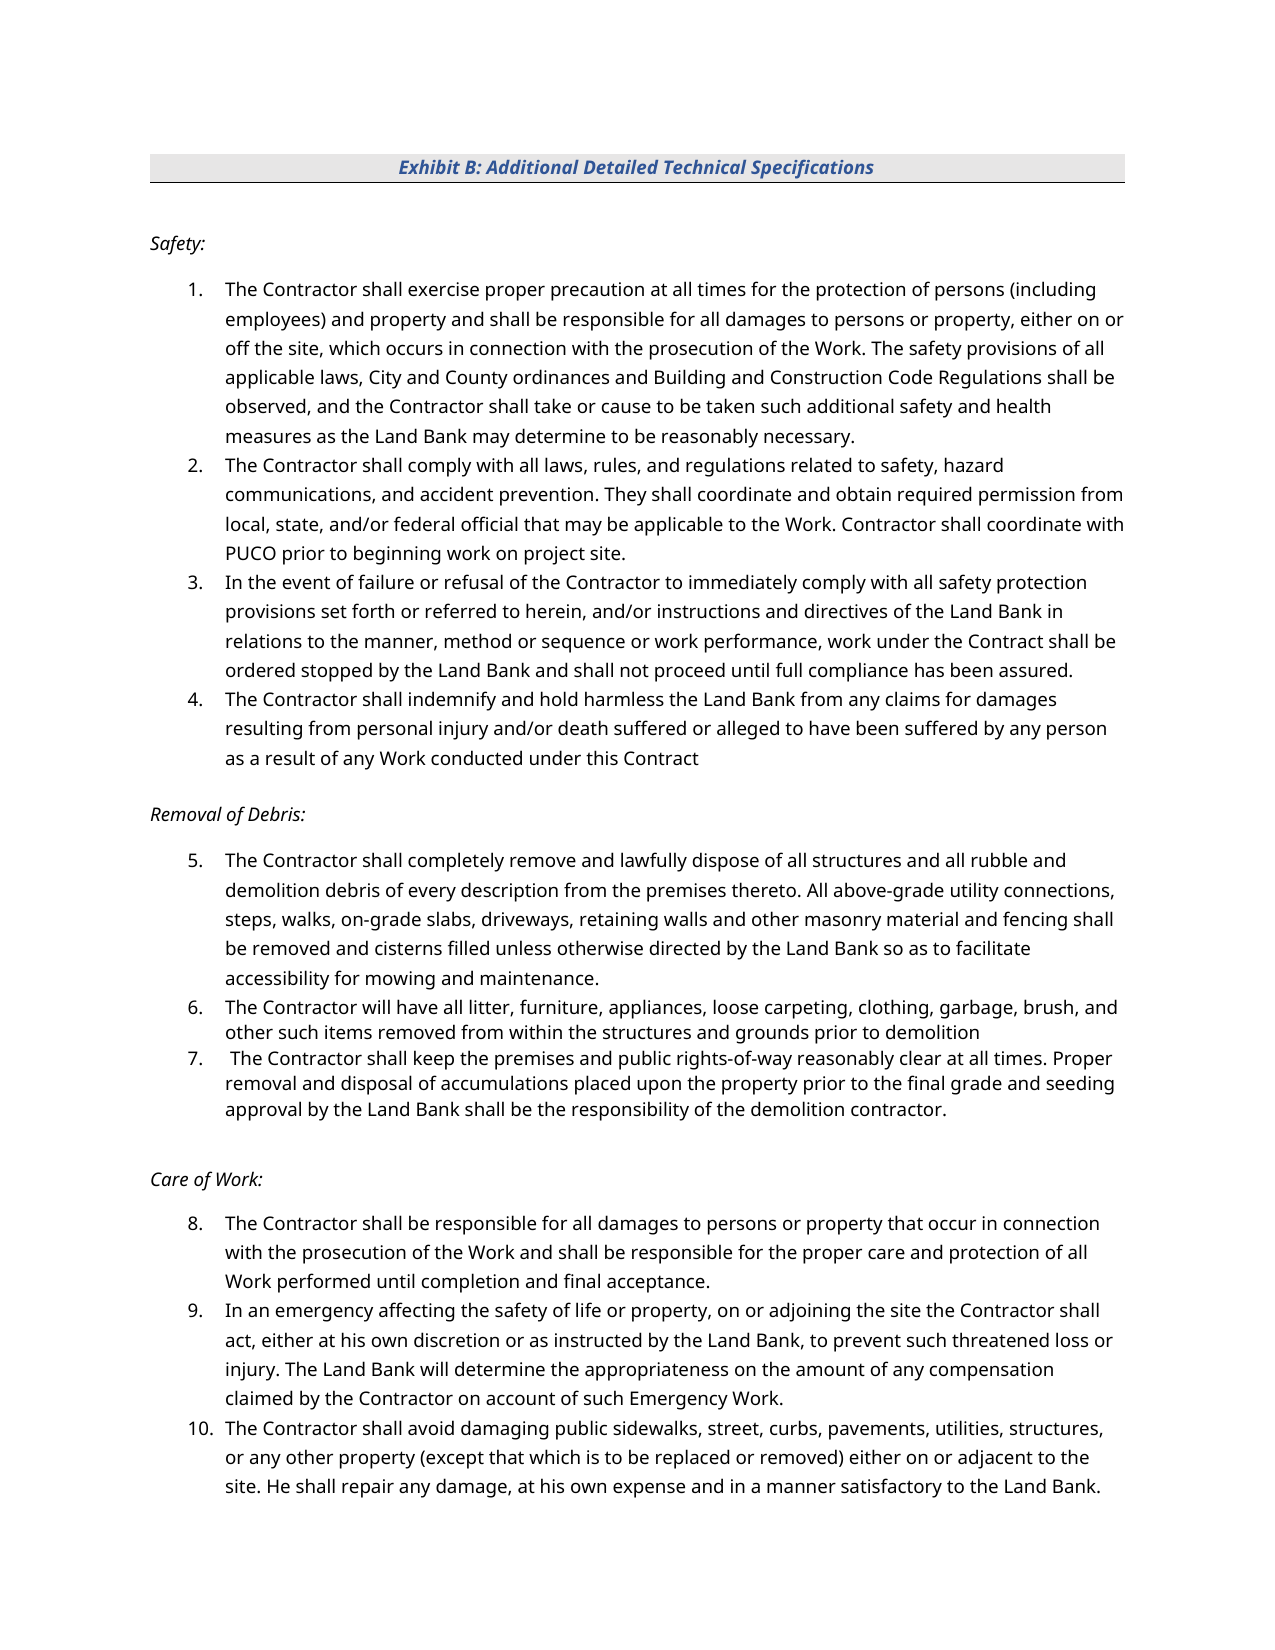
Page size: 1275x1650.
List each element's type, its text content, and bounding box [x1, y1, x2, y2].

list The Contractor shall exercise proper precaution at all times for the protection of persons (including employees) and property and shall be responsible for all damages to persons or property, either on or off the site, which occurs in connection with the prosecution of the Work. The safety provisions of all applicable laws, City and County ordinances and Building and Construction Code Regulations shall be observed, and the Contractor shall take or cause to be taken such additional safety and health measures as the Land Bank may determine to be reasonably necessary. [187, 277, 1125, 448]
list The Contractor will have all litter, furniture, appliances, loose carpeting, clothing, garbage, brush, and other such items removed from within the structures and grounds prior to demolition [187, 994, 1125, 1045]
subtitle Exhibit B: Additional Detailed Technical Specifications [150, 154, 1125, 182]
list The Contractor shall completely remove and lawfully dispose of all structures and all rubble and demolition debris of every description from the premises thereto. All above-grade utility connections, steps, walks, on-grade slabs, driveways, retaining walls and other masonry material and fencing shall be removed and cisterns filled unless otherwise directed by the Land Bank so as to facilitate accessibility for mowing and maintenance. [187, 848, 1125, 990]
list The Contractor shall comply with all laws, rules, and regulations related to safety, hazard communications, and accident prevention. They shall coordinate and obtain required permission from local, state, and/or federal official that may be applicable to the Work. Contractor shall coordinate with PUCO prior to beginning work on project site. [187, 452, 1125, 566]
list The Contractor shall be responsible for all damages to persons or property that occur in connection with the prosecution of the Work and shall be responsible for the proper care and protection of all Work performed until completion and final acceptance. [187, 1210, 1125, 1294]
list The Contractor shall keep the premises and public rights-of-way reasonably clear at all times. Proper removal and disposal of accumulations placed upon the property prior to the final grade and seeding approval by the Land Bank shall be the responsibility of the demolition contractor. [187, 1045, 1125, 1122]
text Care of Work: [150, 1166, 1125, 1191]
text Safety: [150, 231, 1125, 256]
list The Contractor shall indemnify and hold harmless the Land Bank from any claims for damages resulting from personal injury and/or death suffered or alleged to have been suffered by any person as a result of any Work conducted under this Contract [187, 686, 1125, 771]
list In an emergency affecting the safety of life or property, on or adjoining the site the Contractor shall act, either at his own discretion or as instructed by the Land Bank, to prevent such threatened loss or injury. The Land Bank will determine the appropriateness on the amount of any compensation claimed by the Contractor on account of such Emergency Work. [187, 1298, 1125, 1411]
text Removal of Debris: [150, 802, 1125, 827]
list The Contractor shall avoid damaging public sidewalks, street, curbs, pavements, utilities, structures, or any other property (except that which is to be replaced or removed) either on or adjacent to the site. He shall repair any damage, at his own expense and in a manner satisfactory to the Land Bank. [187, 1415, 1125, 1499]
list In the event of failure or refusal of the Contractor to immediately comply with all safety protection provisions set forth or referred to herein, and/or instructions and directives of the Land Bank in relations to the manner, method or sequence or work performance, work under the Contract shall be ordered stopped by the Land Bank and shall not proceed until full compliance has been assured. [187, 569, 1125, 683]
